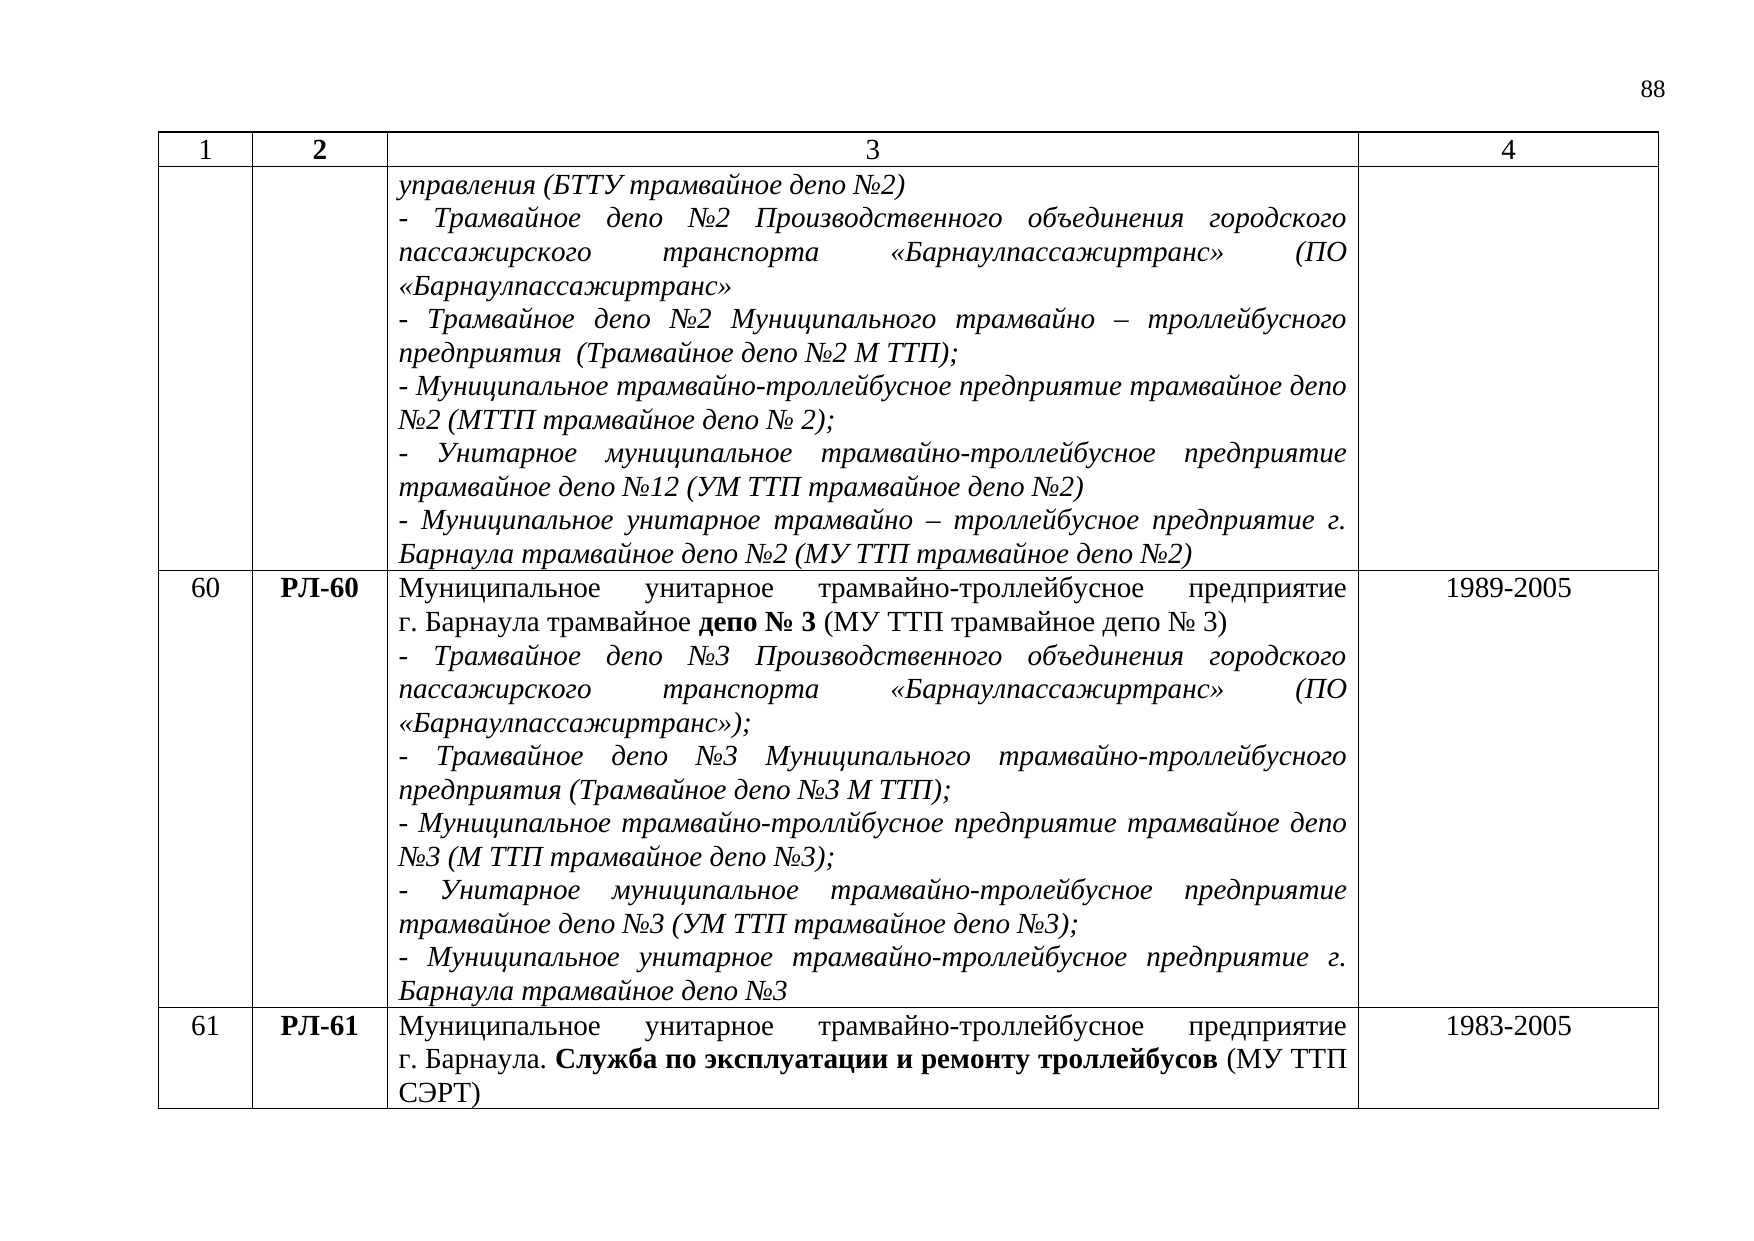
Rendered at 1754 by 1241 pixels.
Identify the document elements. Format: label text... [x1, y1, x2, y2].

table_header 4 [1359, 133, 1658, 166]
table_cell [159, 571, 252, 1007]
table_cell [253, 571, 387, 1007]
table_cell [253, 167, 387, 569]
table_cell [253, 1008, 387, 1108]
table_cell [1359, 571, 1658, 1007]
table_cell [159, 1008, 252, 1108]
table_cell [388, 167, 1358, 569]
table_header 2 [253, 133, 387, 166]
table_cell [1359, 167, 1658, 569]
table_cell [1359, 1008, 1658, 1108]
table_header 3 [388, 133, 1358, 166]
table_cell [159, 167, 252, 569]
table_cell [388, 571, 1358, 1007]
table_header 1 [159, 133, 252, 166]
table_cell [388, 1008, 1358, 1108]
